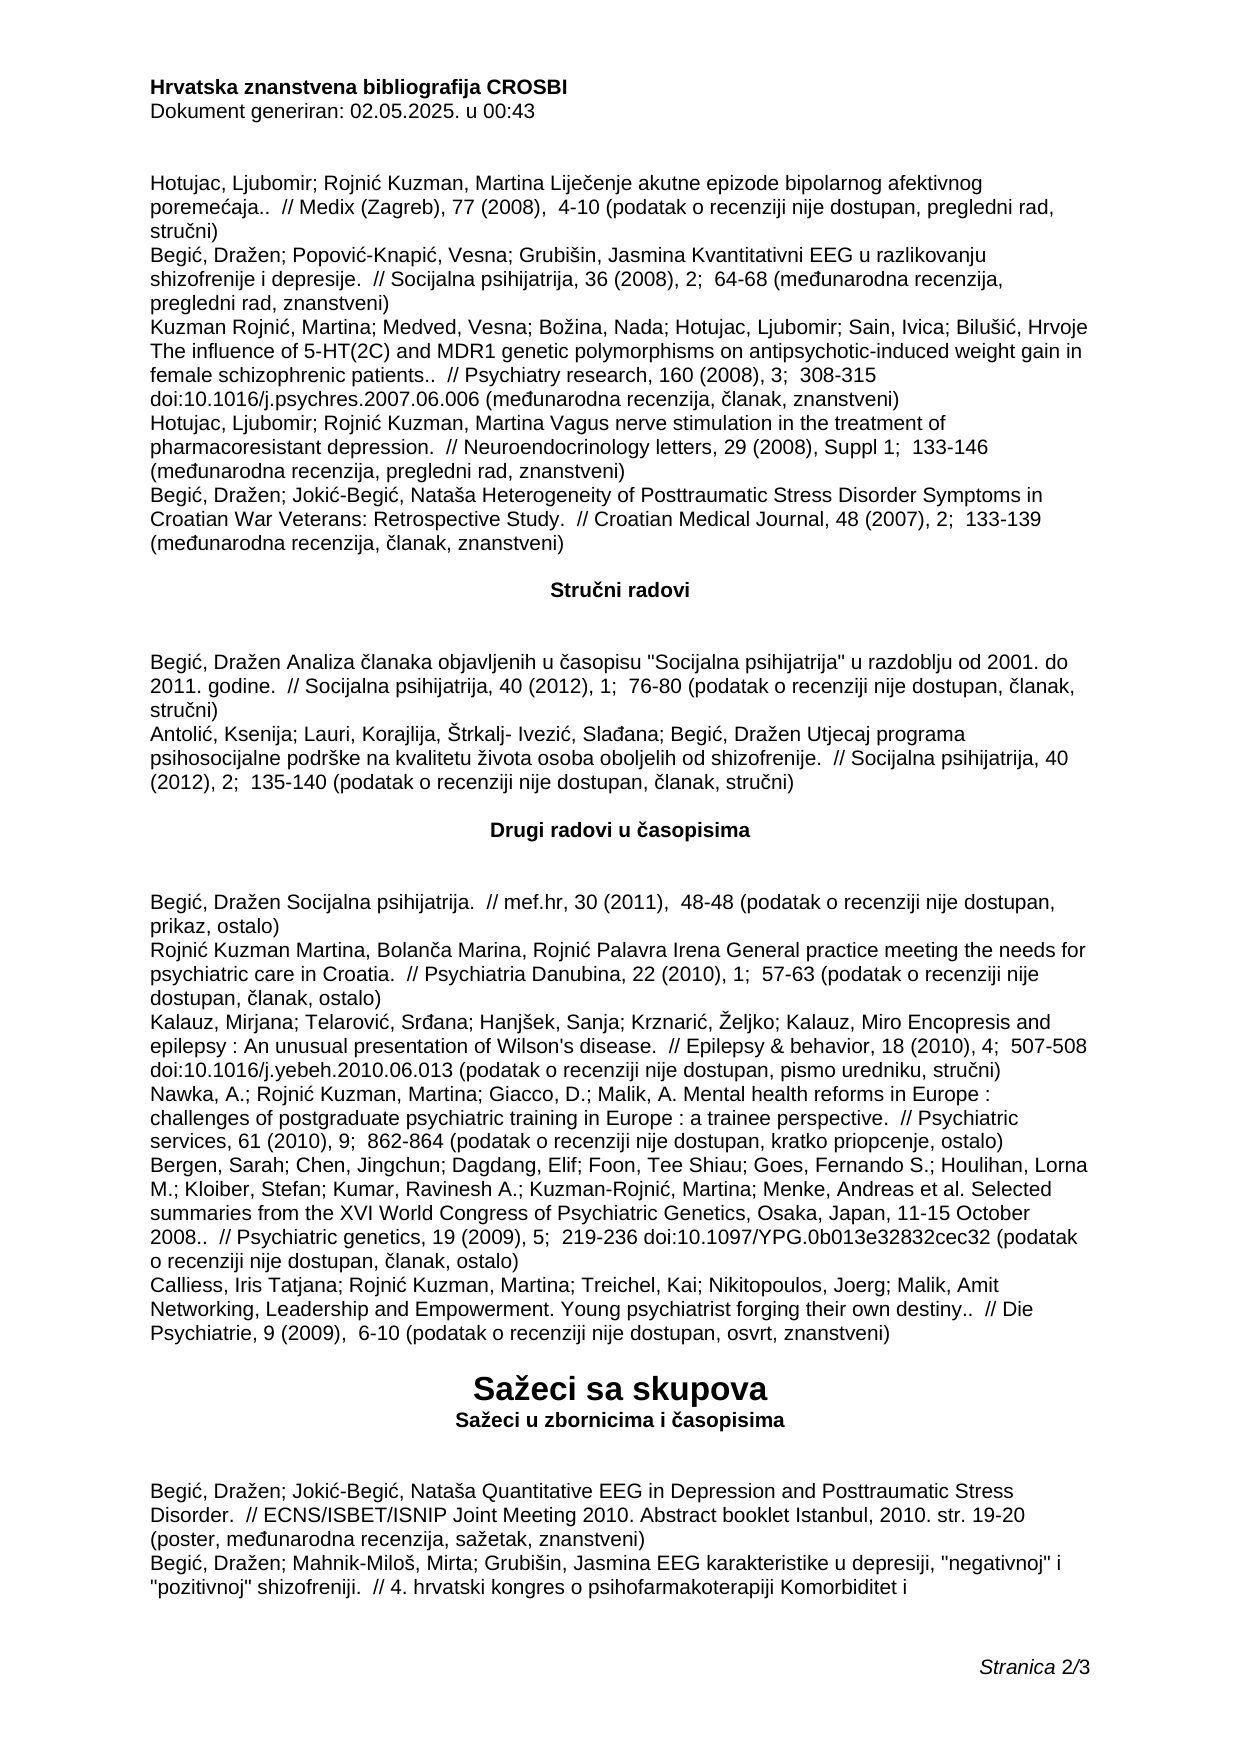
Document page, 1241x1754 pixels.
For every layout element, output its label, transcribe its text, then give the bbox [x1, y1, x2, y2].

text Nawka, A.; Rojnić Kuzman, Martina; Giacco, D.; Malik, A. [150, 1081, 1090, 1153]
subtitle Sažeci sa skupova [150, 1369, 1090, 1407]
subtitle Sažeci u zbornicima i časopisima [150, 1407, 1090, 1431]
text Rojnić Kuzman Martina, Bolanča Marina, Rojnić Palavra Irena [150, 938, 1090, 1009]
text Hotujac, Ljubomir; Rojnić Kuzman, Martina [150, 411, 1090, 482]
text Antolić, Ksenija; Lauri, Korajlija, Štrkalj- Ivezić, Slađana; Begić, Dražen [150, 722, 1090, 794]
text Calliess, Iris Tatjana; Rojnić Kuzman, Martina; Treichel, Kai; Nikitopoulos, Joerg; Malik, Amit [150, 1273, 1090, 1345]
text Kalauz, Mirjana; Telarović, Srđana; Hanjšek, Sanja; Krznarić, Željko; Kalauz, Miro [150, 1009, 1090, 1081]
text Begić, Dražen [150, 650, 1090, 722]
text Kuzman Rojnić, Martina; Medved, Vesna; Božina, Nada; Hotujac, Ljubomir; Sain, Ivica; Bilušić, Hrvoje [150, 315, 1090, 411]
text Begić, Dražen; Popović-Knapić, Vesna; Grubišin, Jasmina [150, 243, 1090, 315]
subtitle Stručni radovi [150, 578, 1090, 602]
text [150, 1551, 1090, 1599]
text Begić, Dražen; Jokić-Begić, Nataša [150, 482, 1090, 554]
subtitle Drugi radovi u časopisima [150, 818, 1090, 842]
text Begić, Dražen; Jokić-Begić, Nataša [150, 1479, 1090, 1551]
text Begić, Dražen [150, 890, 1090, 938]
text Bergen, Sarah; Chen, Jingchun; Dagdang, Elif; Foon, Tee Shiau; Goes, Fernando S.; Houlihan, Lorna M.; Kloiber, Stefan; Kumar, Ravinesh A.; Kuzman-Rojnić, Martina; Menke, Andreas et al. [150, 1153, 1090, 1273]
text Hotujac, Ljubomir; Rojnić Kuzman, Martina [150, 171, 1090, 243]
